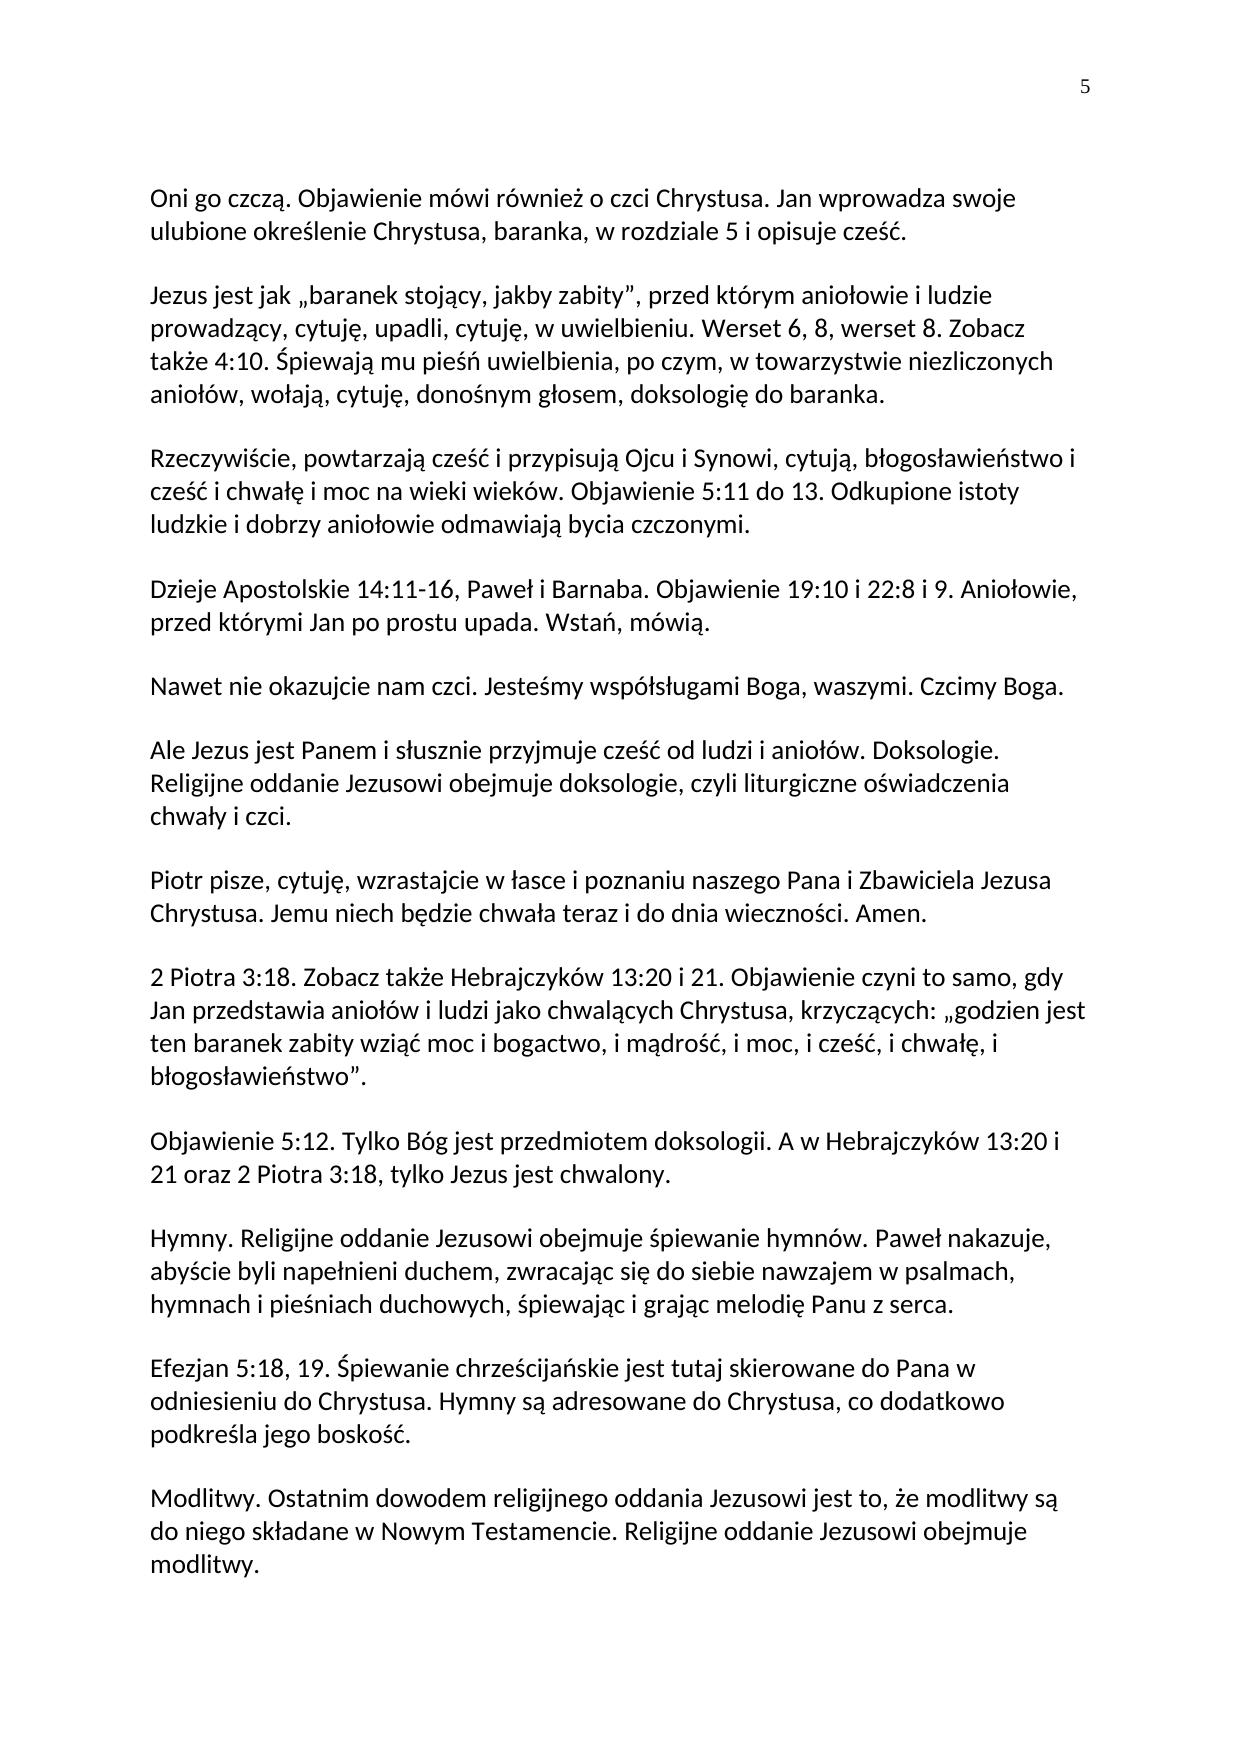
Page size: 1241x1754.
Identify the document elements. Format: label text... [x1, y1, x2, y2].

text Piotr pisze, cytuję, wzrastajcie w łasce i poznaniu naszego Pana i Zbawiciela Jezusa Chrystusa. Jemu niech będzie chwała teraz i do dnia wieczności. Amen. [150, 863, 1090, 929]
text 2 Piotra 3:18. Zobacz także Hebrajczyków 13:20 i 21. Objawienie czyni to samo, gdy Jan przedstawia aniołów i ludzi jako chwalących Chrystusa, krzyczących: „godzien jest ten baranek zabity wziąć moc i bogactwo, i mądrość, i moc, i cześć, i chwałę, i błogosławieństwo”. [150, 961, 1090, 1093]
text Efezjan 5:18, 19. Śpiewanie chrześcijańskie jest tutaj skierowane do Pana w odniesieniu do Chrystusa. Hymny są adresowane do Chrystusa, co dodatkowo podkreśla jego boskość. [150, 1351, 1090, 1450]
text Ale Jezus jest Panem i słusznie przyjmuje cześć od ludzi i aniołów. Doksologie. Religijne oddanie Jezusowi obejmuje doksologie, czyli liturgiczne oświadczenia chwały i czci. [150, 733, 1090, 832]
text Hymny. Religijne oddanie Jezusowi obejmuje śpiewanie hymnów. Paweł nakazuje, abyście byli napełnieni duchem, zwracając się do siebie nawzajem w psalmach, hymnach i pieśniach duchowych, śpiewając i grając melodię Panu z serca. [150, 1221, 1090, 1320]
text Rzeczywiście, powtarzają cześć i przypisują Ojcu i Synowi, cytują, błogosławieństwo i cześć i chwałę i moc na wieki wieków. Objawienie 5:11 do 13. Odkupione istoty ludzkie i dobrzy aniołowie odmawiają bycia czczonymi. [150, 442, 1090, 541]
text Nawet nie okazujcie nam czci. Jesteśmy współsługami Boga, waszymi. Czcimy Boga. [150, 669, 1090, 702]
text Dzieje Apostolskie 14:11-16, Paweł i Barnaba. Objawienie 19:10 i 22:8 i 9. Aniołowie, przed którymi Jan po prostu upada. Wstań, mówią. [150, 572, 1090, 638]
text Modlitwy. Ostatnim dowodem religijnego oddania Jezusowi jest to, że modlitwy są do niego składane w Nowym Testamencie. Religijne oddanie Jezusowi obejmuje modlitwy. [150, 1481, 1090, 1580]
text Oni go czczą. Objawienie mówi również o czci Chrystusa. Jan wprowadza swoje ulubione określenie Chrystusa, baranka, w rozdziale 5 i opisuje cześć. [150, 181, 1090, 247]
text Objawienie 5:12. Tylko Bóg jest przedmiotem doksologii. A w Hebrajczyków 13:20 i 21 oraz 2 Piotra 3:18, tylko Jezus jest chwalony. [150, 1124, 1090, 1190]
text Jezus jest jak „baranek stojący, jakby zabity”, przed którym aniołowie i ludzie prowadzący, cytuję, upadli, cytuję, w uwielbieniu. Werset 6, 8, werset 8. Zobacz także 4:10. Śpiewają mu pieśń uwielbienia, po czym, w towarzystwie niezliczonych aniołów, wołają, cytuję, donośnym głosem, doksologię do baranka. [150, 278, 1090, 410]
